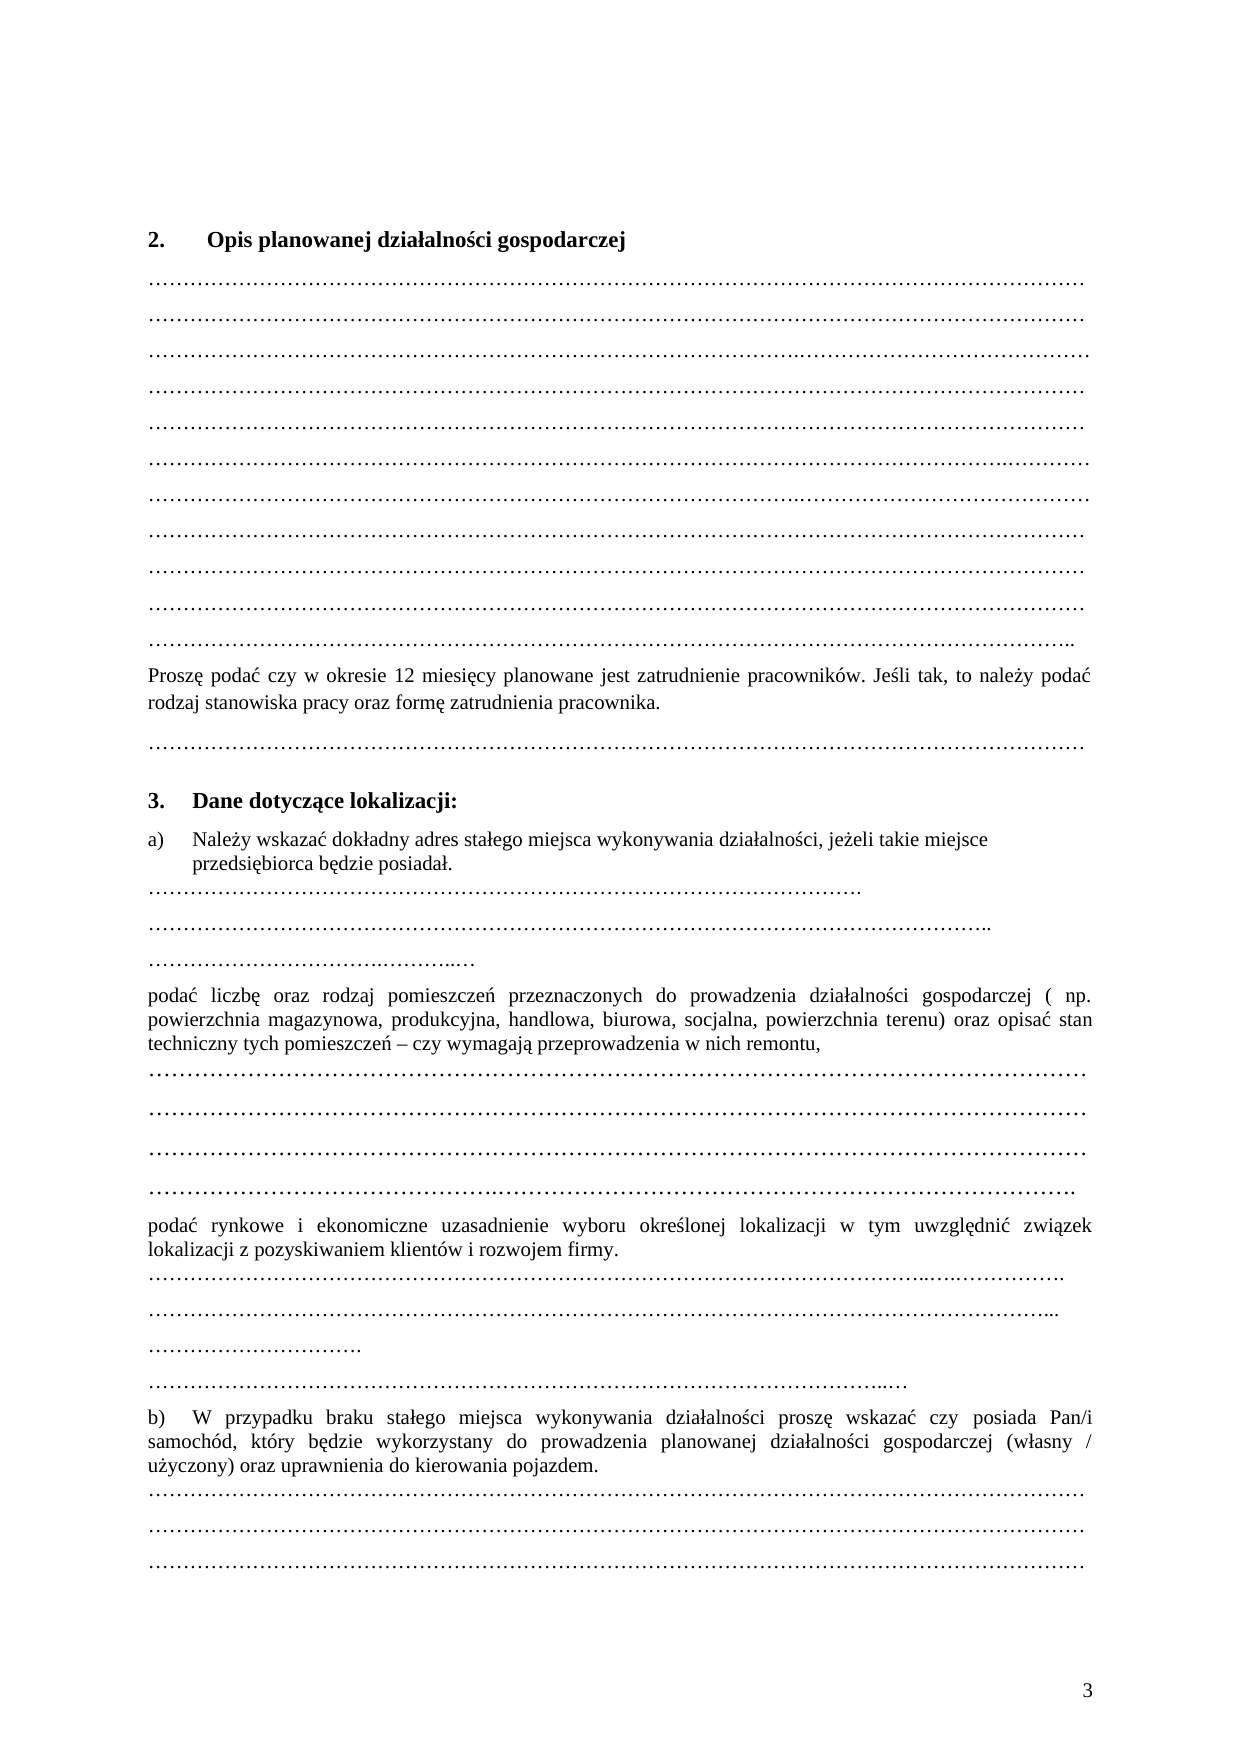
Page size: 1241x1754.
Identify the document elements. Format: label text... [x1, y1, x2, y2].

text ……………………………………………………………………………………………………………………… [148, 374, 1093, 398]
list ………………………………………………………………………………………….…………………………………………………………………………………………………………..…………………………….………..… [148, 875, 1093, 971]
list podać rynkowe i ekonomiczne uzasadnienie wyboru określonej lokalizacji w tym uwzględnić związek lokalizacji z pozyskiwaniem klientów i rozwojem firmy. [148, 1213, 1093, 1261]
list W przypadku braku stałego miejsca wykonywania działalności proszę wskazać czy posiada Pan/i samochód, który będzie wykorzystany do prowadzenia planowanej działalności gospodarczej (własny / użyczony) oraz uprawnienia do kierowania pojazdem. [148, 1405, 1093, 1477]
list Należy wskazać dokładny adres stałego miejsca wykonywania działalności, jeżeli takie miejsce przedsiębiorca będzie posiadał. [148, 827, 1093, 875]
text ……………………………………………………………………………………………………………………… [148, 730, 1093, 754]
text ………………………………………………………………………………………………………………………………………………………………………………………………………………………………………………………………………………………………………………………………….…………………………………… [148, 266, 1093, 362]
list …………………………………………………………………………………………………..….…………….…………………………………………………………………………………………………………………...………………………….……………………………………………………………………………………………..… [148, 1261, 1093, 1393]
list …………………………………………………………………………………………………………… [148, 1094, 1093, 1121]
list ……………………………………….…………………………………………………………………. [148, 1173, 1093, 1200]
text Proszę podać czy w okresie 12 miesięcy planowane jest zatrudnienie pracowników. Jeśli tak, to należy podać rodzaj stanowiska pracy oraz formę zatrudnienia pracownika. [148, 662, 1093, 714]
text …………………………………………………………………………………………………………….………… [148, 446, 1093, 470]
list ……………………………………………………………………………………………………………………………………………………………………………………………………………………………………………………………………………………………………………………………………………………………………… [148, 1477, 1093, 1573]
list Opis planowanej działalności gospodarczej [148, 227, 1093, 253]
list …………………………………………………………………………………………………………… [148, 1055, 1093, 1081]
list Dane dotyczące lokalizacji: [148, 787, 1093, 813]
text ……………………………………………………………………………………………………………………… [148, 410, 1093, 434]
list …………………………………………………………………………………………………………… [148, 1134, 1093, 1160]
text …………………………………………………………………………………………………………………….. [148, 626, 1093, 651]
list podać liczbę oraz rodzaj pomieszczeń przeznaczonych do prowadzenia działalności gospodarczej ( np. powierzchnia magazynowa, produkcyjna, handlowa, biurowa, socjalna, powierzchnia terenu) oraz opisać stan techniczny tych pomieszczeń – czy wymagają przeprowadzenia w nich remontu, [148, 983, 1093, 1055]
text ………………………………………………………………………………….…………………………………… ……………………………………………………………………………………………………………………………………………………………………………………………………………………………………………………………………………………………………………………………………………………………………… [148, 482, 1093, 614]
